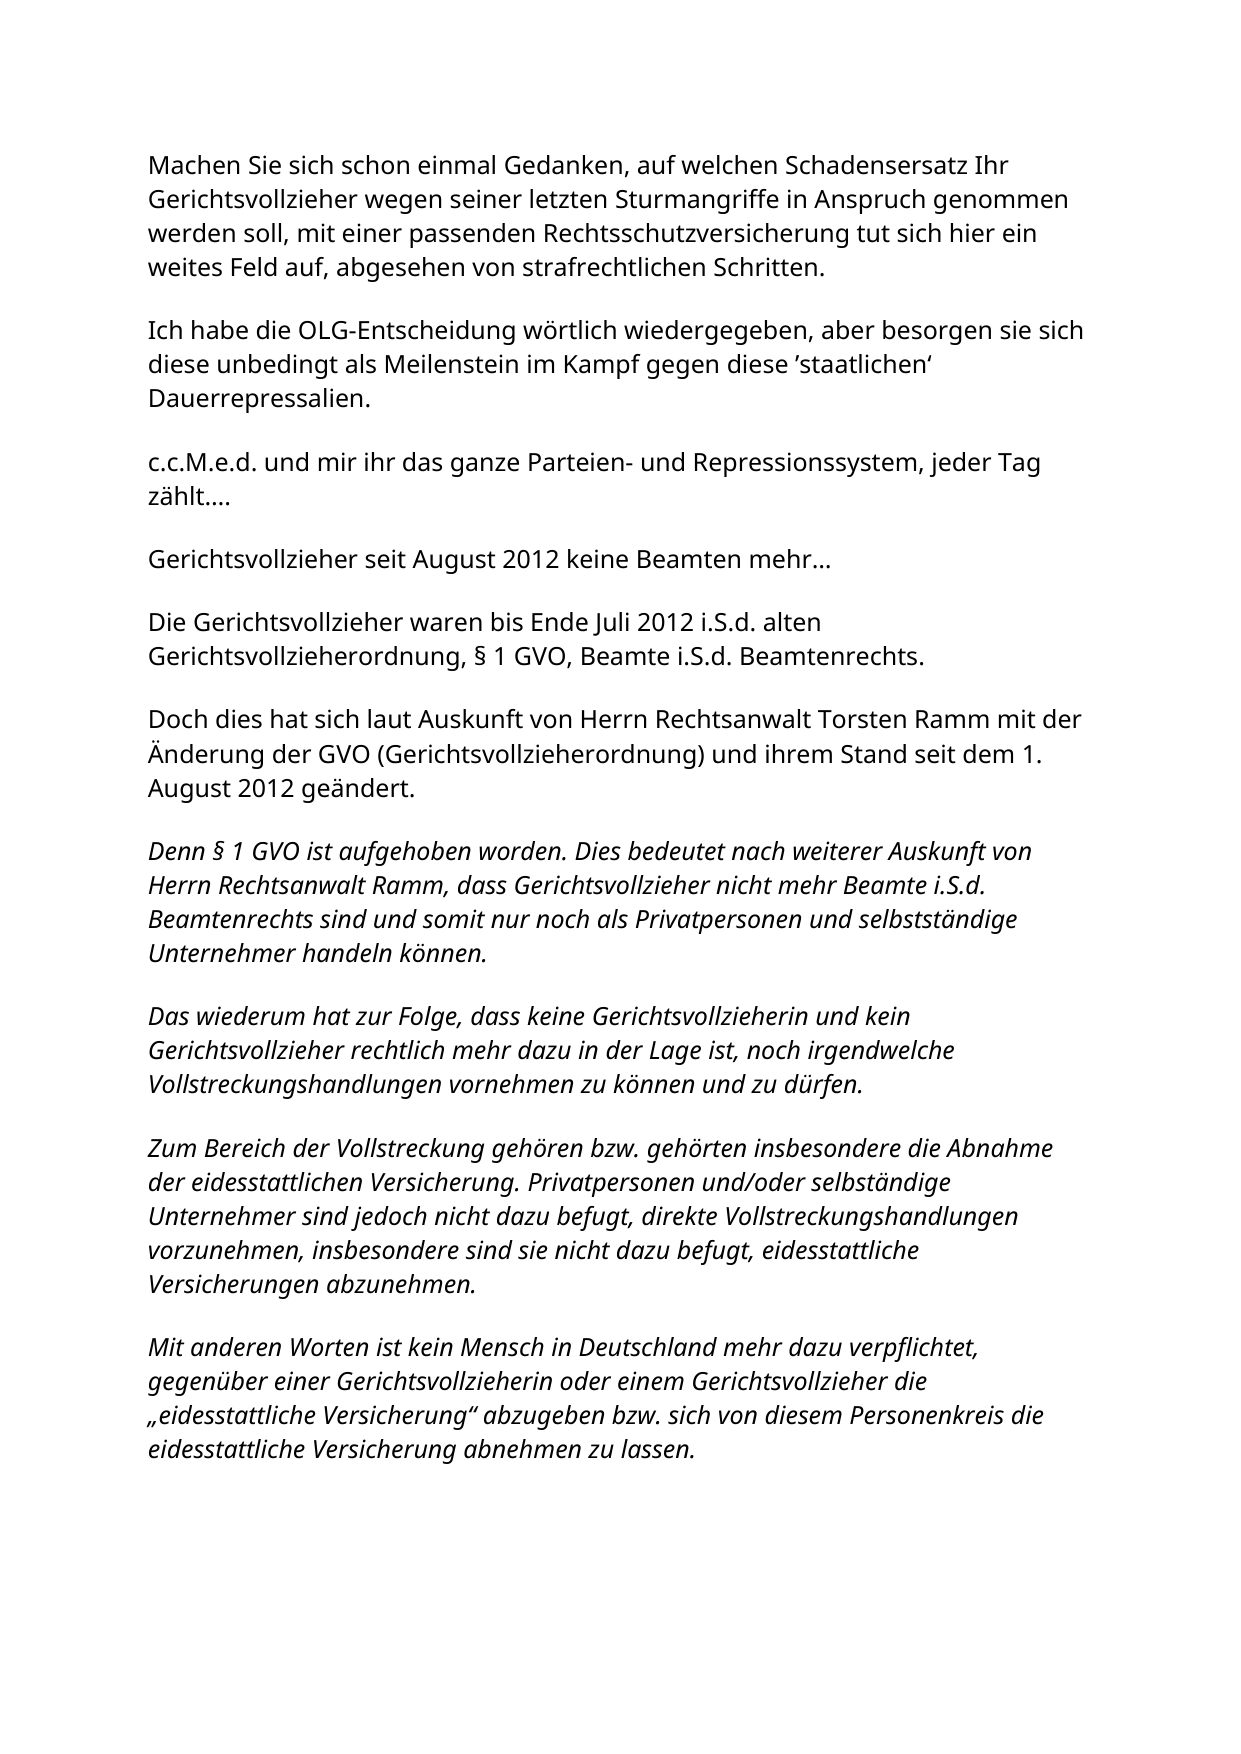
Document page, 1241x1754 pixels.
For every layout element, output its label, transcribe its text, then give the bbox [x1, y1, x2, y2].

text c.c.M.e.d. und mir ihr das ganze Parteien- und Repressionssystem, jeder Tag zählt…. [148, 444, 1093, 512]
text Ich habe die OLG-Entscheidung wörtlich wiedergegeben, aber besorgen sie sich diese unbedingt als Meilenstein im Kampf gegen diese ’staatlichen‘ Dauerrepressalien. [148, 313, 1093, 415]
text Denn § 1 GVO ist aufgehoben worden. Dies bedeutet nach weiterer Auskunft von Herrn Rechtsanwalt Ramm, dass Gerichtsvollzieher nicht mehr Beamte i.S.d. Beamtenrechts sind und somit nur noch als Privatpersonen und selbstständige Unternehmer handeln können. [148, 833, 1093, 970]
text Die Gerichtsvollzieher waren bis Ende Juli 2012 i.S.d. alten Gerichtsvollzieherordnung, § 1 GVO, Beamte i.S.d. Beamtenrechts. [148, 605, 1093, 673]
text Mit anderen Worten ist kein Mensch in Deutschland mehr dazu verpflichtet, gegenüber einer Gerichtsvollzieherin oder einem Gerichtsvollzieher die „eidesstattliche Versicherung“ abzugeben bzw. sich von diesem Personenkreis die eidesstattliche Versicherung abnehmen zu lassen. [148, 1330, 1093, 1466]
text Machen Sie sich schon einmal Gedanken, auf welchen Schadensersatz Ihr Gerichtsvollzieher wegen seiner letzten Sturmangriffe in Anspruch genommen werden soll, mit einer passenden Rechtsschutzversicherung tut sich hier ein weites Feld auf, abgesehen von strafrechtlichen Schritten. [148, 148, 1093, 284]
text Das wiederum hat zur Folge, dass keine Gerichtsvollzieherin und kein Gerichtsvollzieher rechtlich mehr dazu in der Lage ist, noch irgendwelche Vollstreckungshandlungen vornehmen zu können und zu dürfen. [148, 999, 1093, 1101]
text Doch dies hat sich laut Auskunft von Herrn Rechtsanwalt Torsten Ramm mit der Änderung der GVO (Gerichtsvollzieherordnung) und ihrem Stand seit dem 1. August 2012 geändert. [148, 702, 1093, 804]
text Gerichtsvollzieher seit August 2012 keine Beamten mehr… [148, 542, 1093, 576]
text Zum Bereich der Vollstreckung gehören bzw. gehörten insbesondere die Abnahme der eidesstattlichen Versicherung. Privatpersonen und/oder selbständige Unternehmer sind jedoch nicht dazu befugt, direkte Vollstreckungshandlungen vorzunehmen, insbesondere sind sie nicht dazu befugt, eidesstattliche Versicherungen abzunehmen. [148, 1130, 1093, 1301]
